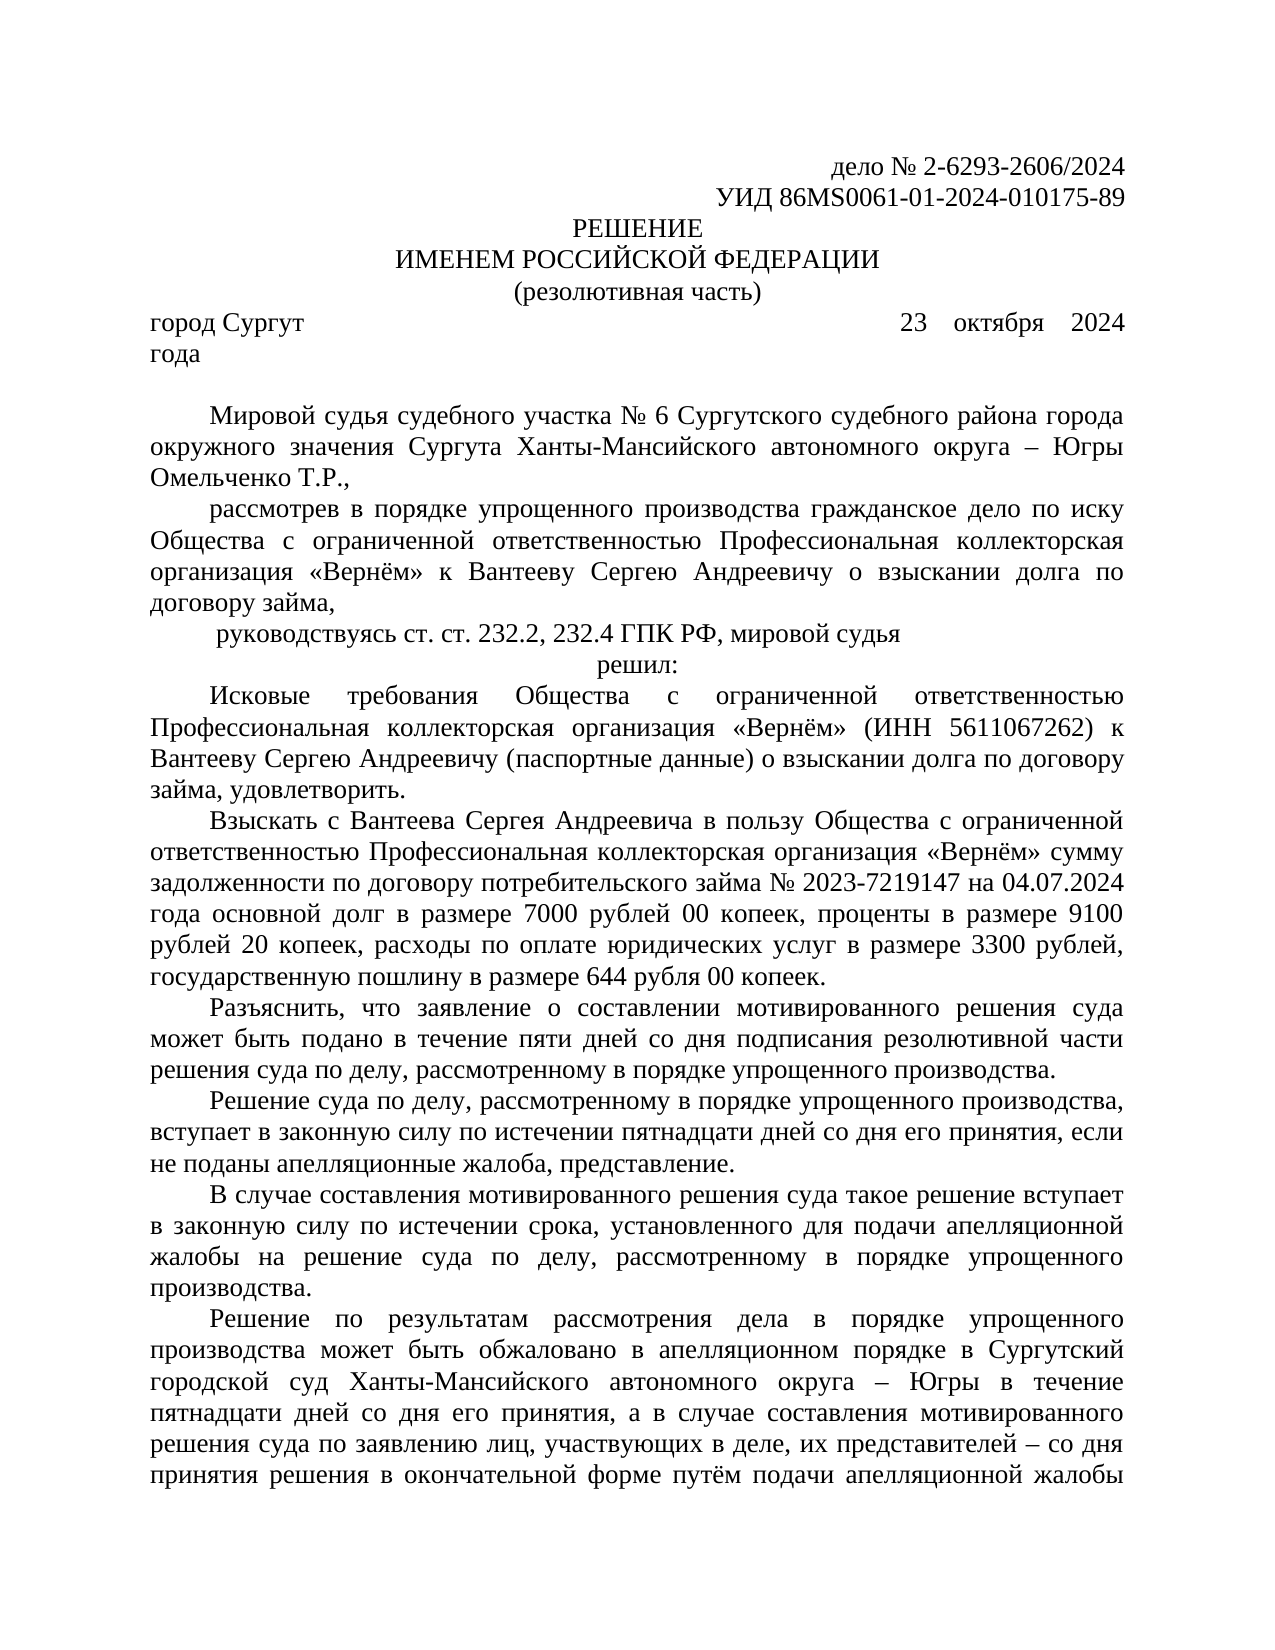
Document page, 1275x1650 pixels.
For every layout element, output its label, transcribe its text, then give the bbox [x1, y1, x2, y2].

text город Сургут 23 октября 2024 года [150, 306, 1125, 368]
text Мировой судья судебного участка № 6 Сургутского судебного района города окружного значения Сургута Ханты-Мансийского автономного округа – Югры Омельченко Т.Р., [150, 399, 1125, 493]
text ИМЕНЕМ РОССИЙСКОЙ ФЕДЕРАЦИИ [150, 243, 1125, 274]
text (резолютивная часть) [150, 274, 1125, 306]
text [150, 1302, 1125, 1489]
text Разъяснить, что заявление о составлении мотивированного решения суда может быть подано в течение пяти дней со дня подписания резолютивной части решения суда по делу, рассмотренному в порядке упрощенного производства. [150, 991, 1125, 1084]
text РЕШЕНИЕ [150, 212, 1125, 243]
text дело № 2-6293-2606/2024 [150, 150, 1125, 181]
text руководствуясь ст. ст. 232.2, 232.4 ГПК РФ, мировой судья [150, 617, 1125, 648]
text Исковые требования Общества с ограниченной ответственностью Профессиональная коллекторская организация «Вернём» (ИНН 5611067262) к Вантееву Сергею Андреевичу (паспортные данные) о взыскании долга по договору займа, удовлетворить. [150, 679, 1125, 804]
text В случае составления мотивированного решения суда такое решение вступает в законную силу по истечении срока, установленного для подачи апелляционной жалобы на решение суда по делу, рассмотренному в порядке упрощенного производства. [150, 1178, 1125, 1302]
text УИД 86MS0061-01-2024-010175-89 [150, 181, 1125, 212]
text Решение суда по делу, рассмотренному в порядке упрощенного производства, вступает в законную силу по истечении пятнадцати дней со дня его принятия, если не поданы апелляционные жалоба, представление. [150, 1084, 1125, 1178]
text Взыскать с Вантеева Сергея Андреевича в пользу Общества с ограниченной ответственностью Профессиональная коллекторская организация «Вернём» сумму задолженности по договору потребительского займа № 2023-7219147 на 04.07.2024 года основной долг в размере 7000 рублей 00 копеек, проценты в размере 9100 рублей 20 копеек, расходы по оплате юридических услуг в размере 3300 рублей, государственную пошлину в размере 644 рубля 00 копеек. [150, 804, 1125, 991]
text рассмотрев в порядке упрощенного производства гражданское дело по иску Общества с ограниченной ответственностью Профессиональная коллекторская организация «Вернём» к Вантееву Сергею Андреевичу о взыскании долга по договору займа, [150, 493, 1125, 617]
text решил: [150, 648, 1125, 679]
